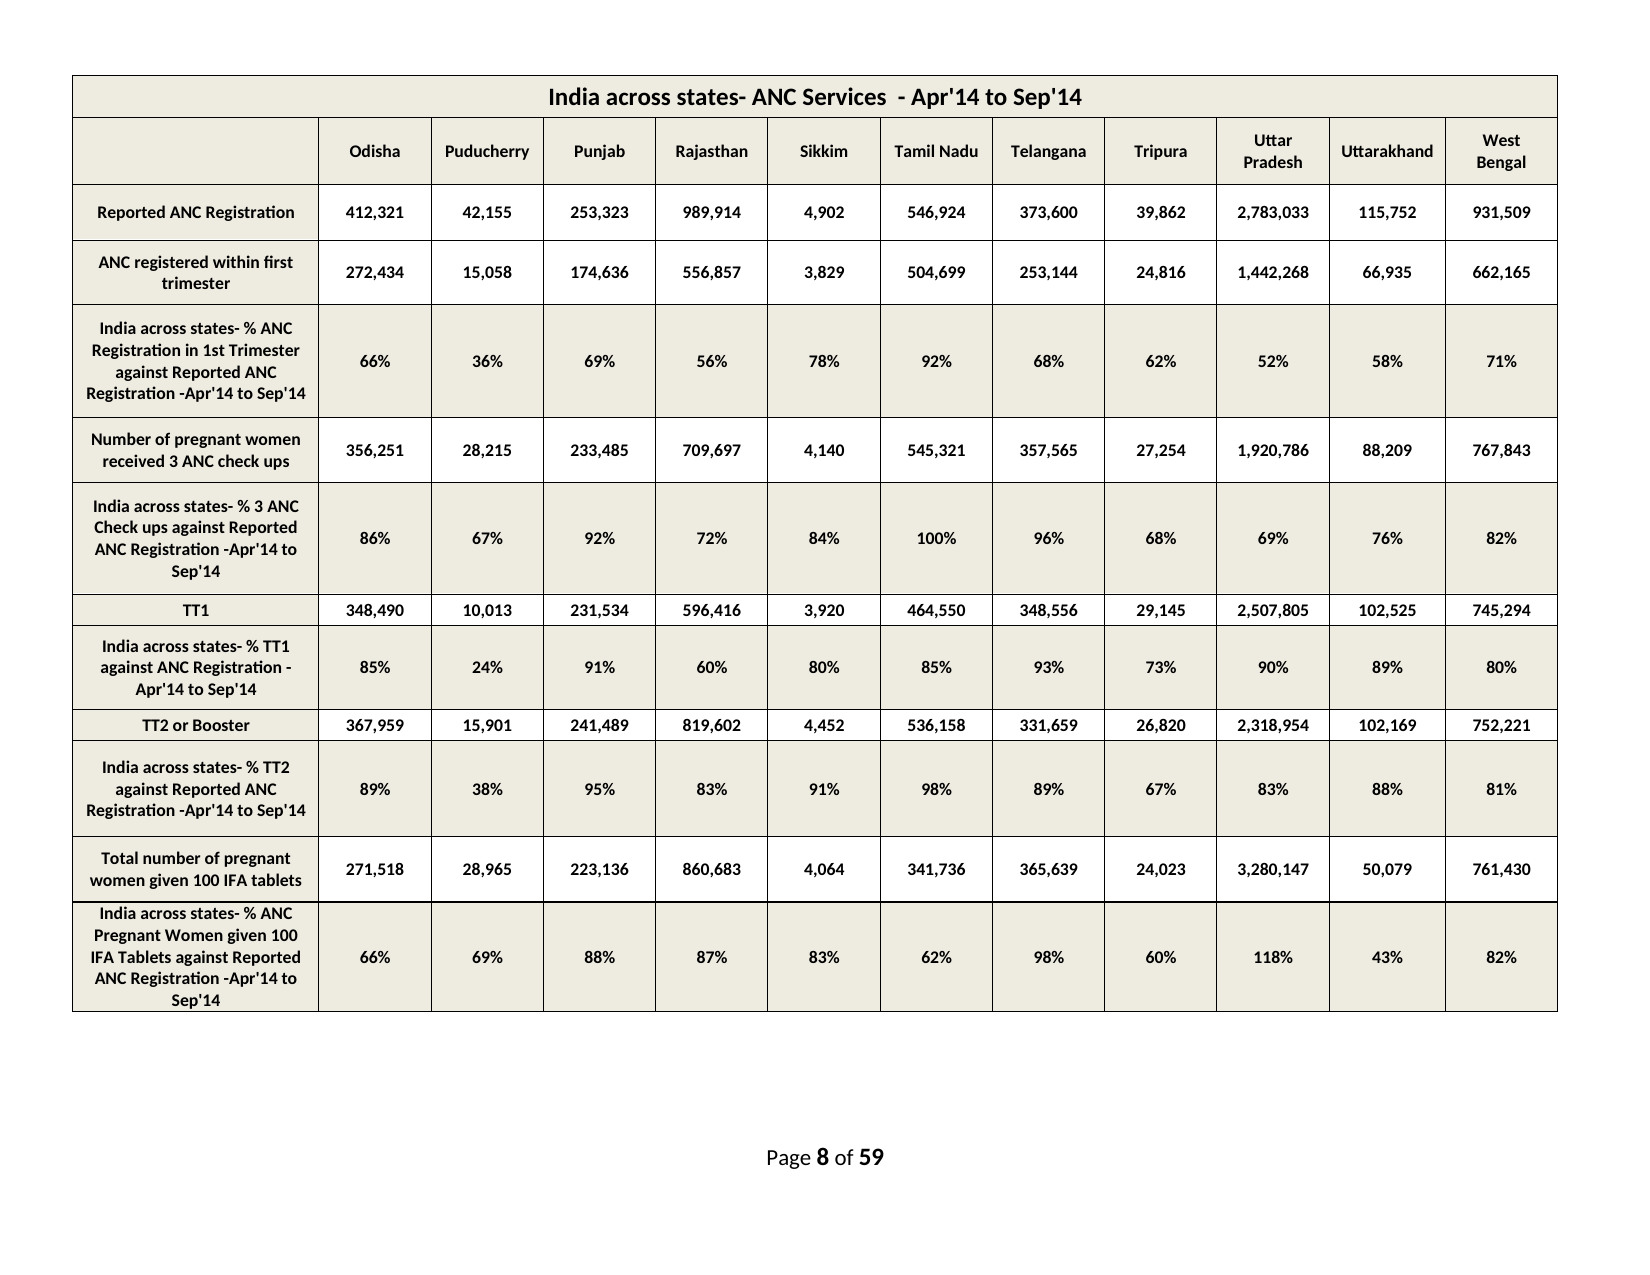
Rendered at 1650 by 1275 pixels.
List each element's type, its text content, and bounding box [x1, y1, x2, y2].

table_cell 85% [881, 626, 992, 709]
table_cell 231,534 [544, 595, 655, 625]
table_cell Odisha [319, 118, 431, 184]
table_cell 4,902 [768, 185, 880, 239]
table_cell 27,254 [1105, 418, 1216, 482]
table_cell 115,752 [1330, 185, 1445, 239]
table_cell 89% [319, 741, 431, 836]
table_cell 331,659 [993, 710, 1104, 740]
table_cell 69% [432, 903, 543, 1011]
table_cell 66% [319, 305, 431, 417]
table_cell 24,023 [1105, 837, 1216, 901]
table_cell 253,144 [993, 241, 1104, 304]
table_cell 82% [1446, 903, 1557, 1011]
table_cell 62% [881, 903, 992, 1011]
table_cell 36% [432, 305, 543, 417]
table_cell 66% [319, 903, 431, 1011]
table_cell 15,058 [432, 241, 543, 304]
table_cell 504,699 [881, 241, 992, 304]
table_cell 272,434 [319, 241, 431, 304]
table_cell 24,816 [1105, 241, 1216, 304]
table_cell 2,318,954 [1217, 710, 1329, 740]
table_cell 28,215 [432, 418, 543, 482]
table_cell 752,221 [1446, 710, 1557, 740]
table_cell Sikkim [768, 118, 880, 184]
table_cell 88% [544, 903, 655, 1011]
table_cell 90% [1217, 626, 1329, 709]
table_cell Number of pregnant women received 3 ANC check ups [73, 418, 318, 482]
table_cell 412,321 [319, 185, 431, 239]
table_cell 67% [1105, 741, 1216, 836]
table_cell 39,862 [1105, 185, 1216, 239]
table_cell 42,155 [432, 185, 543, 239]
table_cell India across states- % ANC Registration in 1st Trimester against Reported ANC Registration -Apr'14 to Sep'14 [73, 305, 318, 417]
table_cell 28,965 [432, 837, 543, 901]
table_cell 69% [1217, 483, 1329, 593]
table_cell 989,914 [656, 185, 767, 239]
table_cell 2,507,805 [1217, 595, 1329, 625]
table_cell 82% [1446, 483, 1557, 593]
table_cell 89% [993, 741, 1104, 836]
table_cell 83% [768, 903, 880, 1011]
table_cell Tripura [1105, 118, 1216, 184]
table_cell 83% [656, 741, 767, 836]
table_cell Punjab [544, 118, 655, 184]
table_cell 60% [1105, 903, 1216, 1011]
table_cell 78% [768, 305, 880, 417]
table_cell 365,639 [993, 837, 1104, 901]
table_cell 89% [1330, 626, 1445, 709]
table_cell 253,323 [544, 185, 655, 239]
table_cell 1,442,268 [1217, 241, 1329, 304]
table_cell 83% [1217, 741, 1329, 836]
table_cell 4,064 [768, 837, 880, 901]
table_cell 95% [544, 741, 655, 836]
table_cell 233,485 [544, 418, 655, 482]
table_cell 464,550 [881, 595, 992, 625]
table_cell 373,600 [993, 185, 1104, 239]
table_cell 3,920 [768, 595, 880, 625]
table_cell 15,901 [432, 710, 543, 740]
table_cell 3,280,147 [1217, 837, 1329, 901]
table_cell ANC registered within first trimester [73, 241, 318, 304]
table_cell 761,430 [1446, 837, 1557, 901]
table_cell 80% [768, 626, 880, 709]
table_cell 73% [1105, 626, 1216, 709]
table_cell Total number of pregnant women given 100 IFA tablets [73, 837, 318, 901]
table_cell 60% [656, 626, 767, 709]
table_cell 118% [1217, 903, 1329, 1011]
table_cell 71% [1446, 305, 1557, 417]
table_cell 536,158 [881, 710, 992, 740]
table_cell 72% [656, 483, 767, 593]
table_cell 348,490 [319, 595, 431, 625]
table_cell 91% [768, 741, 880, 836]
table_cell Puducherry [432, 118, 543, 184]
table_cell 62% [1105, 305, 1216, 417]
table_cell 767,843 [1446, 418, 1557, 482]
table_cell 88% [1330, 741, 1445, 836]
table_cell 85% [319, 626, 431, 709]
table_cell 87% [656, 903, 767, 1011]
table_cell 88,209 [1330, 418, 1445, 482]
table_cell 596,416 [656, 595, 767, 625]
table_cell 81% [1446, 741, 1557, 836]
table_cell 2,783,033 [1217, 185, 1329, 239]
table_cell 69% [544, 305, 655, 417]
table_cell India across states- % TT1 against ANC Registration -Apr'14 to Sep'14 [73, 626, 318, 709]
table_cell TT1 [73, 595, 318, 625]
table_cell 662,165 [1446, 241, 1557, 304]
table_cell 709,697 [656, 418, 767, 482]
table_cell 93% [993, 626, 1104, 709]
table_cell 92% [881, 305, 992, 417]
table_cell Uttarakhand [1330, 118, 1445, 184]
table_cell Telangana [993, 118, 1104, 184]
table_cell 56% [656, 305, 767, 417]
table_cell 556,857 [656, 241, 767, 304]
table_cell 546,924 [881, 185, 992, 239]
table_cell 931,509 [1446, 185, 1557, 239]
table_cell West Bengal [1446, 118, 1557, 184]
table_cell 29,145 [1105, 595, 1216, 625]
table_cell 24% [432, 626, 543, 709]
table_cell 223,136 [544, 837, 655, 901]
table_cell 100% [881, 483, 992, 593]
table_cell 545,321 [881, 418, 992, 482]
table_cell 745,294 [1446, 595, 1557, 625]
table_cell Rajasthan [656, 118, 767, 184]
table_header India across states- ANC Services - Apr'14 to Sep'14 [73, 76, 1557, 117]
table_cell 58% [1330, 305, 1445, 417]
table_cell 271,518 [319, 837, 431, 901]
table_cell 102,525 [1330, 595, 1445, 625]
table_cell 860,683 [656, 837, 767, 901]
table_cell 68% [1105, 483, 1216, 593]
table_cell 38% [432, 741, 543, 836]
table_cell 76% [1330, 483, 1445, 593]
table_cell [73, 118, 318, 184]
table_cell 50,079 [1330, 837, 1445, 901]
table_cell 4,140 [768, 418, 880, 482]
table_cell 3,829 [768, 241, 880, 304]
table_cell 26,820 [1105, 710, 1216, 740]
table_cell 174,636 [544, 241, 655, 304]
table_cell 367,959 [319, 710, 431, 740]
table_cell Uttar Pradesh [1217, 118, 1329, 184]
table_cell Tamil Nadu [881, 118, 992, 184]
table_cell 356,251 [319, 418, 431, 482]
table_cell 341,736 [881, 837, 992, 901]
table_cell Reported ANC Registration [73, 185, 318, 239]
table_cell 92% [544, 483, 655, 593]
table_cell 10,013 [432, 595, 543, 625]
table_cell India across states- % ANC Pregnant Women given 100 IFA Tablets against Reported ANC Registration -Apr'14 to Sep'14 [73, 903, 318, 1011]
table_cell 348,556 [993, 595, 1104, 625]
table_cell 67% [432, 483, 543, 593]
table_cell 357,565 [993, 418, 1104, 482]
table_cell India across states- % TT2 against Reported ANC Registration -Apr'14 to Sep'14 [73, 741, 318, 836]
table_cell TT2 or Booster [73, 710, 318, 740]
table_cell 4,452 [768, 710, 880, 740]
table_cell 98% [881, 741, 992, 836]
table_cell 241,489 [544, 710, 655, 740]
table_cell 52% [1217, 305, 1329, 417]
table_cell 819,602 [656, 710, 767, 740]
table_cell 1,920,786 [1217, 418, 1329, 482]
table_cell 43% [1330, 903, 1445, 1011]
table_cell 96% [993, 483, 1104, 593]
table_cell India across states- % 3 ANC Check ups against Reported ANC Registration -Apr'14 to Sep'14 [73, 483, 318, 593]
table_cell 68% [993, 305, 1104, 417]
table_cell 91% [544, 626, 655, 709]
table_cell 66,935 [1330, 241, 1445, 304]
table_cell 80% [1446, 626, 1557, 709]
table_cell 84% [768, 483, 880, 593]
table_cell 98% [993, 903, 1104, 1011]
table_cell 86% [319, 483, 431, 593]
table_cell 102,169 [1330, 710, 1445, 740]
